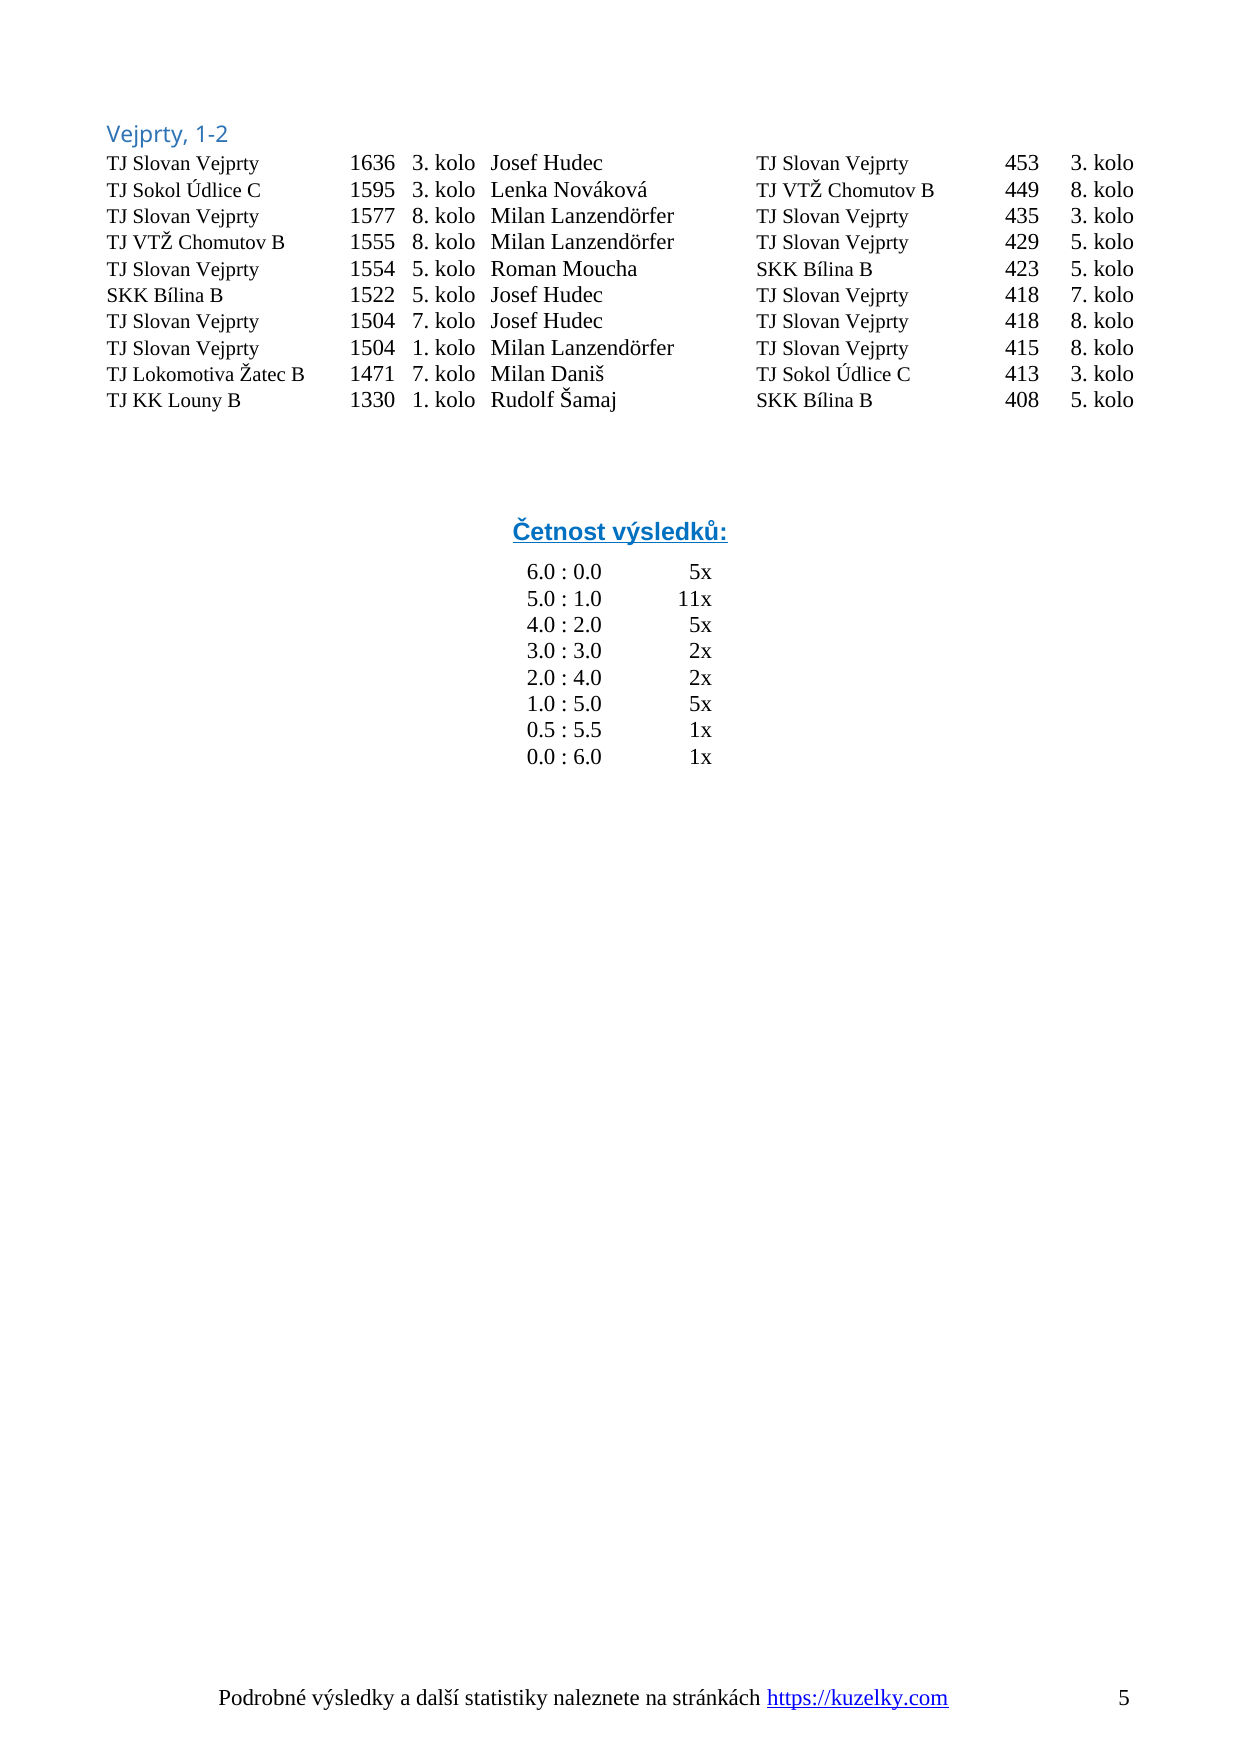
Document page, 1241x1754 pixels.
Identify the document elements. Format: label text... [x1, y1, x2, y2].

text 0.5 : 5.5 1x [106, 716, 1134, 743]
text TJ Slovan Vejprty 1636 3. kolo Josef Hudec TJ Slovan Vejprty 453 3. kolo [106, 149, 1134, 176]
text TJ KK Louny B 1330 1. kolo Rudolf Šamaj SKK Bílina B 408 5. kolo [106, 387, 1134, 413]
text TJ VTŽ Chomutov B 1555 8. kolo Milan Lanzendörfer TJ Slovan Vejprty 429 5. kolo [106, 228, 1134, 255]
text Četnost výsledků: [94, 517, 1145, 546]
text 1.0 : 5.0 5x [106, 690, 1134, 716]
text 5.0 : 1.0 11x [106, 584, 1134, 611]
text 6.0 : 0.0 5x [106, 558, 1134, 584]
text 0.0 : 6.0 1x [106, 743, 1134, 769]
text SKK Bílina B 1522 5. kolo Josef Hudec TJ Slovan Vejprty 418 7. kolo [106, 281, 1134, 307]
text TJ Slovan Vejprty 1504 7. kolo Josef Hudec TJ Slovan Vejprty 418 8. kolo [106, 307, 1134, 334]
text TJ Lokomotiva Žatec B 1471 7. kolo Milan Daniš TJ Sokol Údlice C 413 3. kolo [106, 360, 1134, 387]
text 4.0 : 2.0 5x [106, 611, 1134, 637]
text TJ Sokol Údlice C 1595 3. kolo Lenka Nováková TJ VTŽ Chomutov B 449 8. kolo [106, 176, 1134, 202]
subtitle Vejprty, 1-2 [106, 118, 1134, 149]
text 2.0 : 4.0 2x [106, 664, 1134, 690]
text TJ Slovan Vejprty 1554 5. kolo Roman Moucha SKK Bílina B 423 5. kolo [106, 255, 1134, 281]
text TJ Slovan Vejprty 1577 8. kolo Milan Lanzendörfer TJ Slovan Vejprty 435 3. kolo [106, 202, 1134, 228]
text 3.0 : 3.0 2x [106, 637, 1134, 664]
text TJ Slovan Vejprty 1504 1. kolo Milan Lanzendörfer TJ Slovan Vejprty 415 8. kolo [106, 334, 1134, 360]
